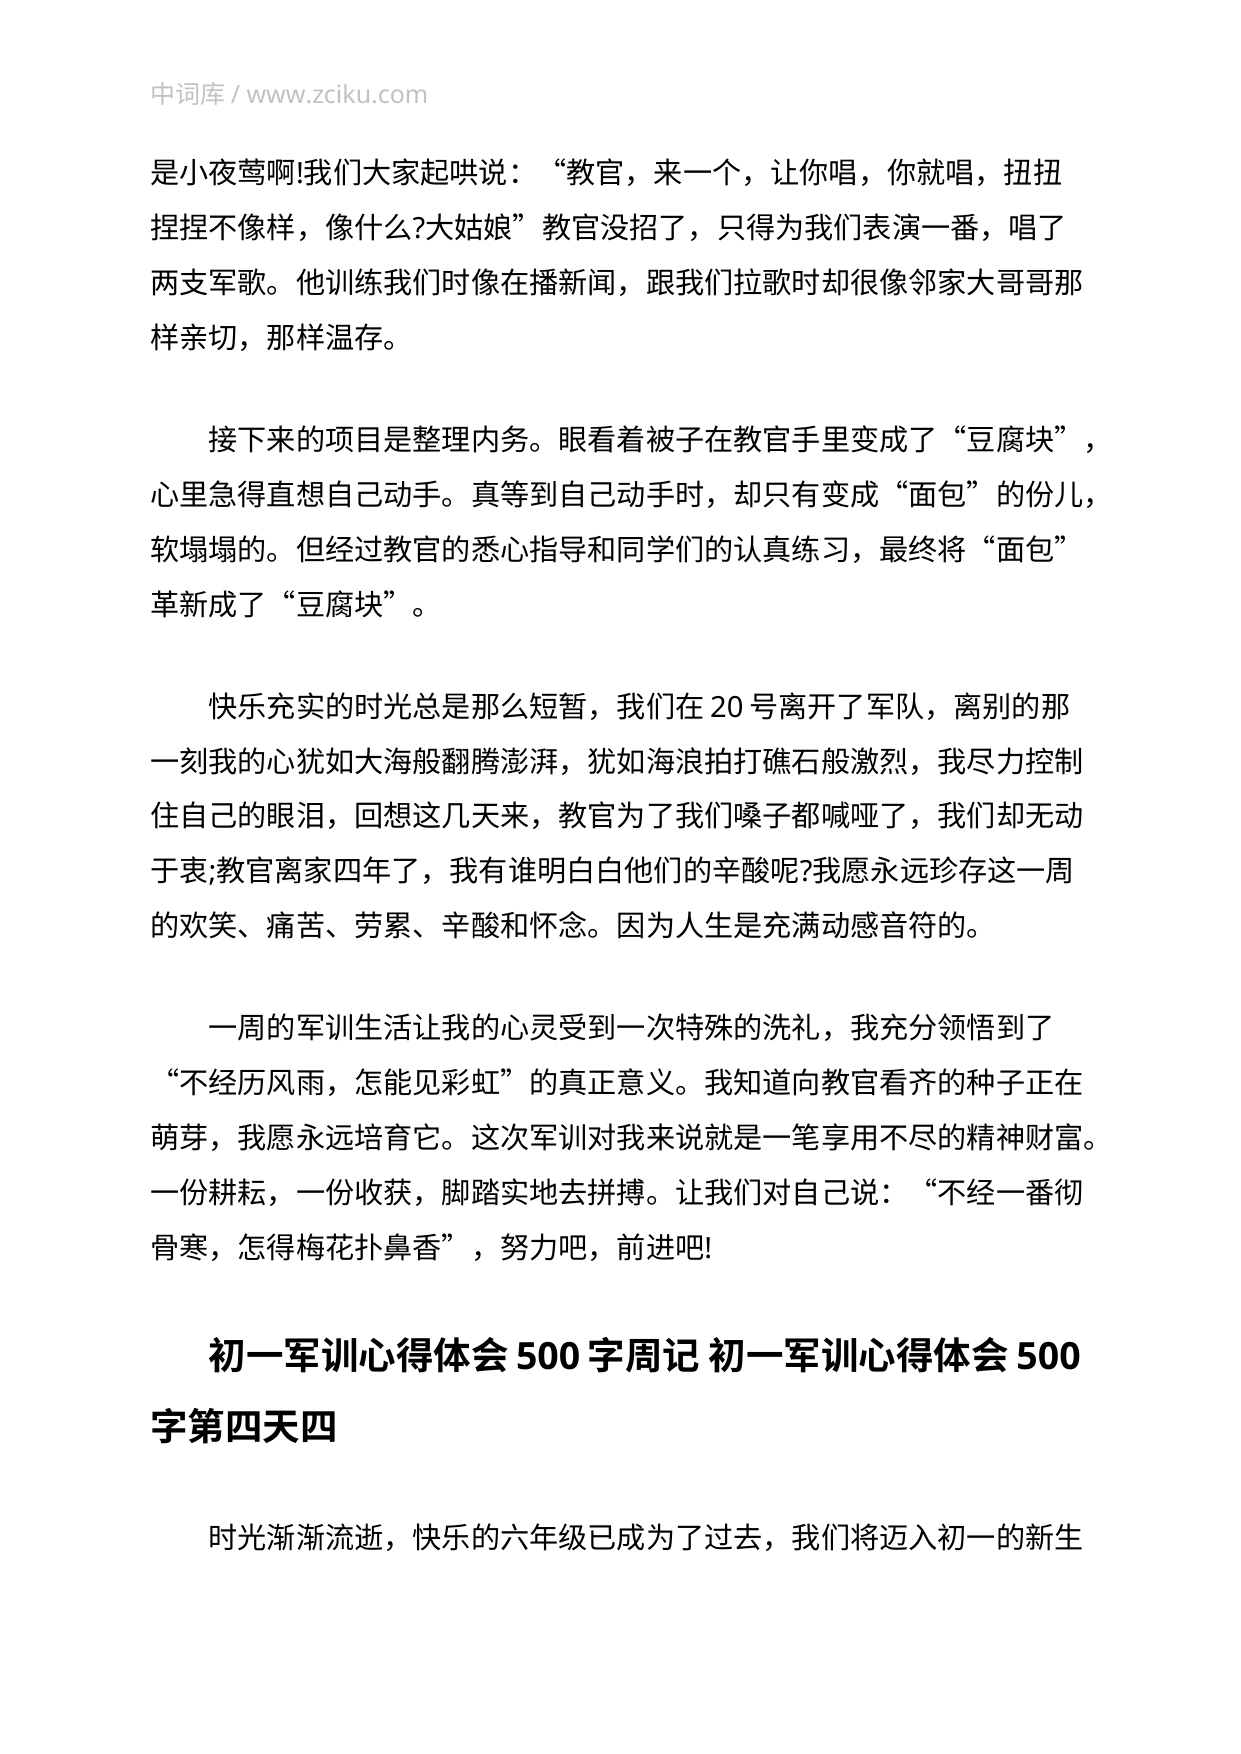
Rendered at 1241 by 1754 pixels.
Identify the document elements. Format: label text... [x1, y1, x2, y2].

text 快乐充实的时光总是那么短暂，我们在20号离开了军队，离别的那一刻我的心犹如大海般翻腾澎湃，犹如海浪拍打礁石般激烈，我尽力控制住自己的眼泪，回想这几天来，教官为了我们嗓子都喊哑了，我们却无动于衷;教官离家四年了，我有谁明白白他们的辛酸呢?我愿永远珍存这一周的欢笑、痛苦、劳累、辛酸和怀念。因为人生是充满动感音符的。 [150, 683, 1090, 945]
text 初一军训心得体会500字周记 初一军训心得体会500字第四天四 [150, 1326, 1090, 1451]
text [150, 150, 1090, 357]
text 接下来的项目是整理内务。眼看着被子在教官手里变成了“豆腐块”，心里急得直想自己动手。真等到自己动手时，却只有变成“面包”的份儿，软塌塌的。但经过教官的悉心指导和同学们的认真练习，最终将“面包”革新成了“豆腐块”。 [150, 417, 1090, 624]
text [150, 1514, 1090, 1557]
text 一周的军训生活让我的心灵受到一次特殊的洗礼，我充分领悟到了“不经历风雨，怎能见彩虹”的真正意义。我知道向教官看齐的种子正在萌芽，我愿永远培育它。这次军训对我来说就是一笔享用不尽的精神财富。一份耕耘，一份收获，脚踏实地去拼搏。让我们对自己说：“不经一番彻骨寒，怎得梅花扑鼻香”，努力吧，前进吧! [150, 1005, 1090, 1267]
